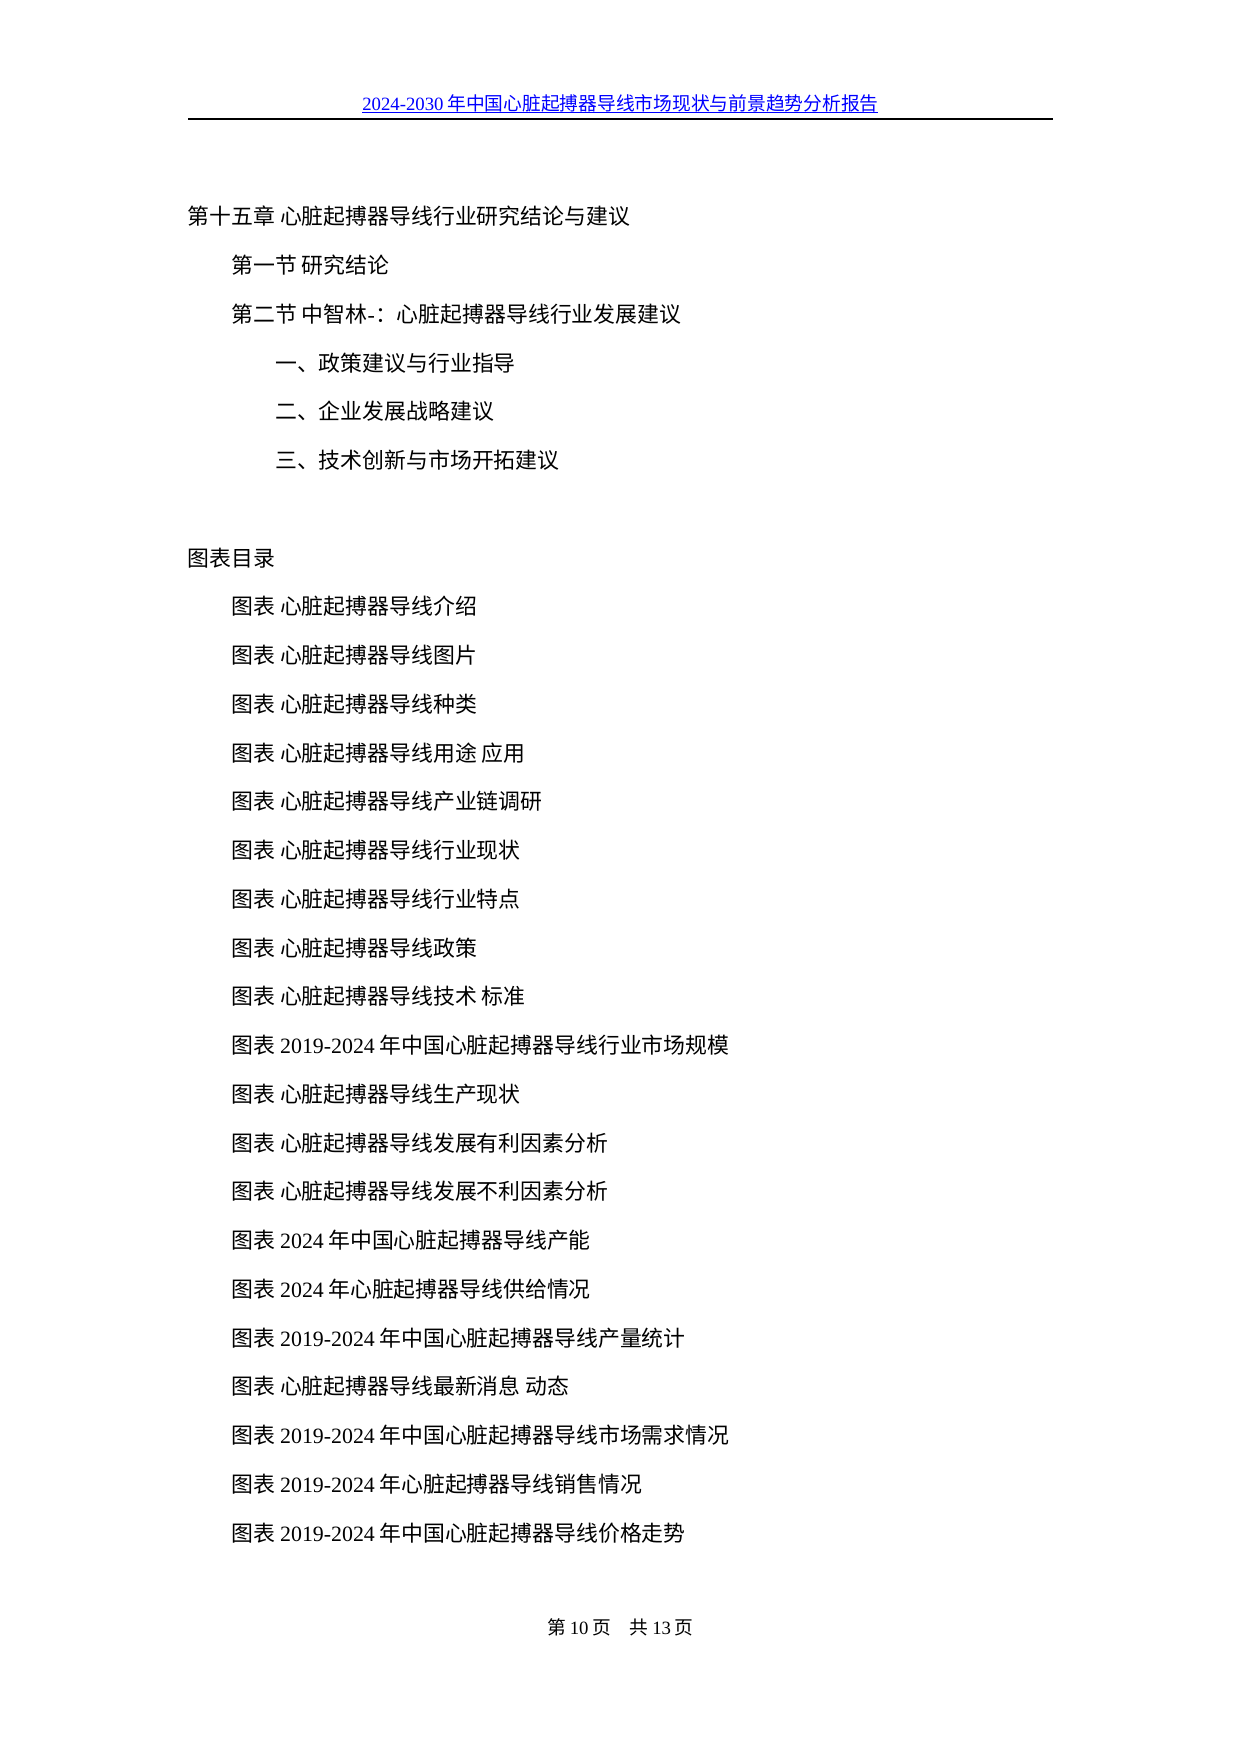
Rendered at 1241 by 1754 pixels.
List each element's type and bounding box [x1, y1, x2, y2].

text [187, 150, 1053, 1548]
